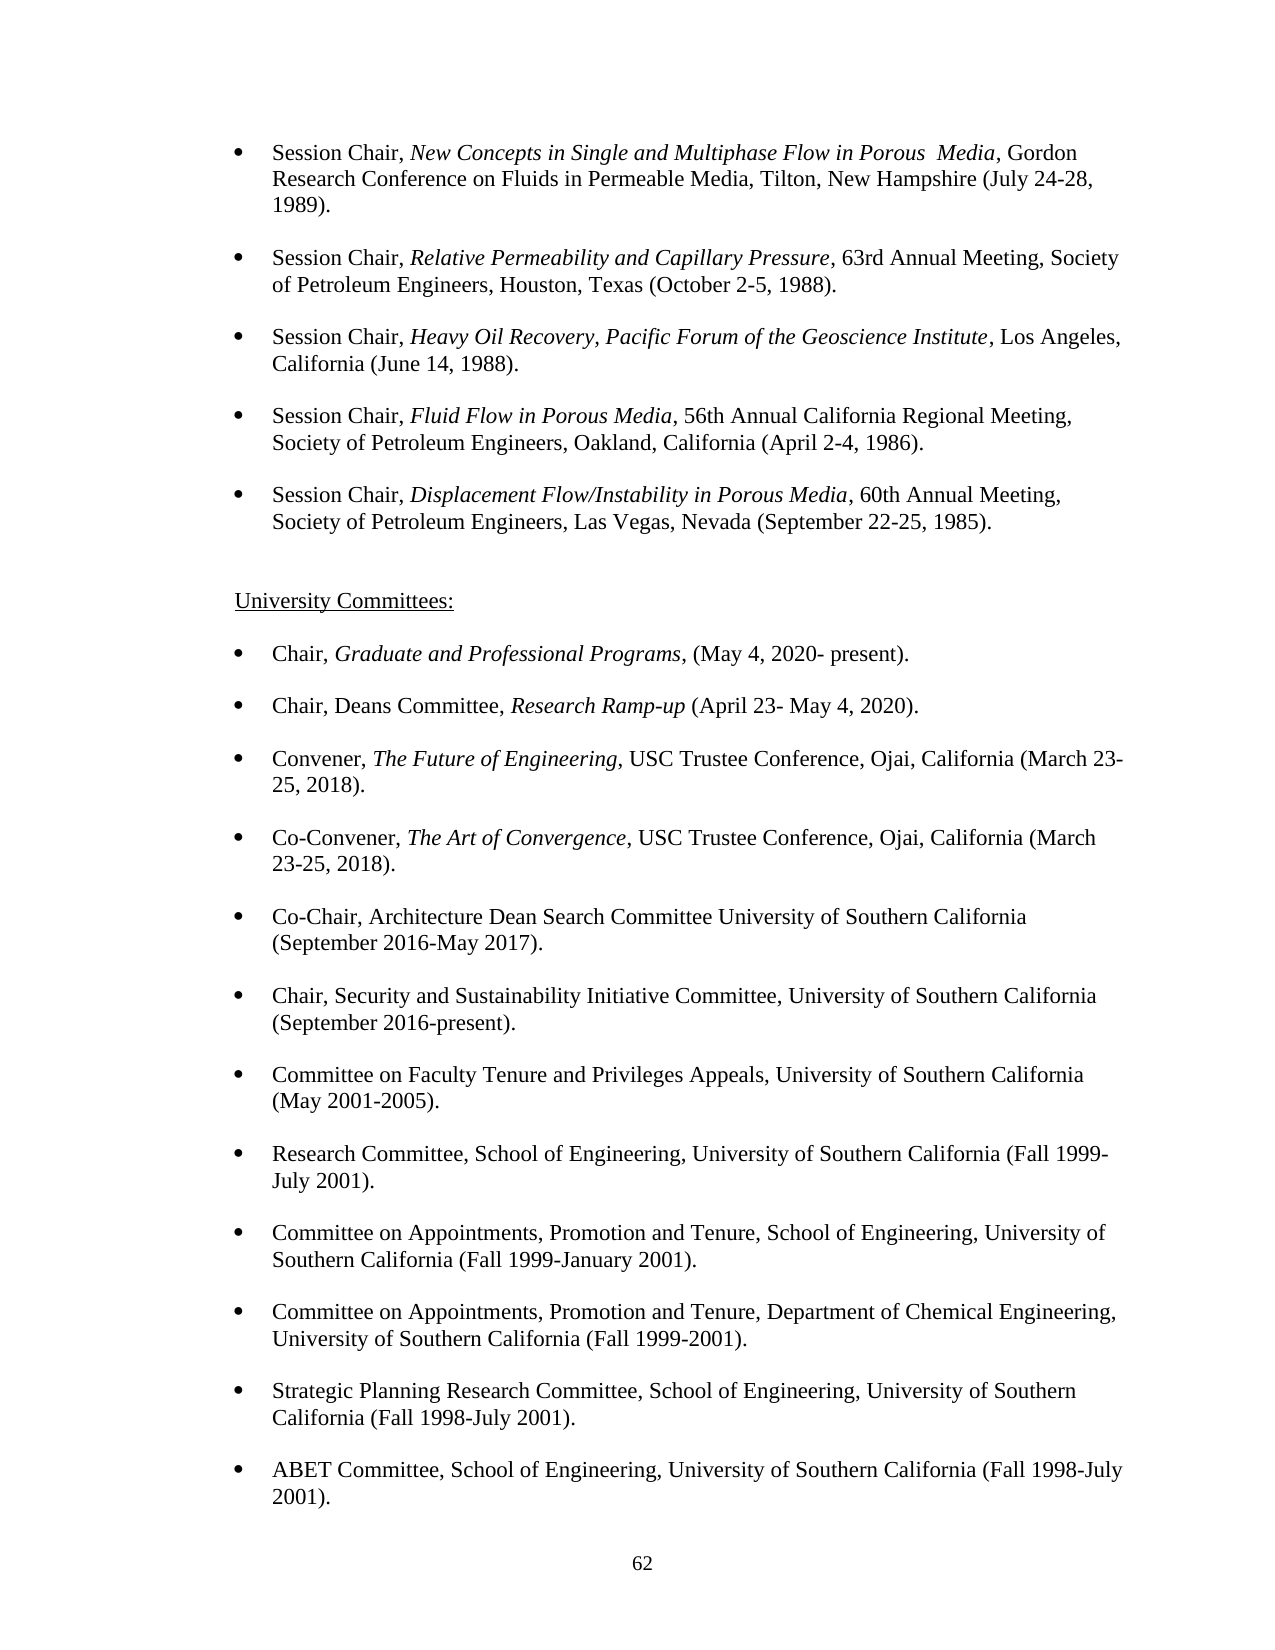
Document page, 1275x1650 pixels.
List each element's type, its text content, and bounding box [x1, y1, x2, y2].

list Research Committee, of , (Fall 1999-July 2001). [234, 1140, 1125, 1193]
list Convener, The Future of Engineering, USC Trustee Conference, Ojai, California (March 23-25, 2018). [234, 745, 1125, 798]
list Strategic Planning Research Committee, of , (Fall 1998-July 2001). [234, 1377, 1125, 1430]
list Committee on Faculty Tenure and Privileges Appeals, (May 2001-2005). [234, 1061, 1125, 1114]
list Co-Chair, Architecture Dean Search Committee University of Southern California (September 2016-May 2017). [234, 903, 1125, 956]
text University Committees: [159, 587, 1125, 613]
list Session Chair, New Concepts in Single and Multiphase Flow in Porous Media, Gordon Research Conference on Fluids in Permeable Media, Tilton, New Hampshire (July 24-28, 1989). [234, 139, 1125, 218]
list Chair, Deans Committee, Research Ramp-up (April 23- May 4, 2020). [234, 692, 1125, 719]
list Session Chair, Heavy Oil Recovery, Pacific Forum of the Geoscience Institute, Los Angeles, California (June 14, 1988). [234, 323, 1125, 376]
list Chair, Graduate and Professional Programs, (May 4, 2020- present). [234, 639, 1125, 666]
list Chair, Security and Sustainability Initiative Committee, University of Southern California (September 2016-present). [234, 982, 1125, 1035]
list Session Chair, Displacement Flow/Instability in Porous Media, 60th Annual Meeting, Society of Petroleum Engineers, Las Vegas, Nevada (September 22-25, 1985). [234, 481, 1125, 534]
list Committee on Appointments, Promotion and Tenure, of , (Fall 1999-January 2001). [234, 1219, 1125, 1272]
list Co-Convener, The Art of Convergence, USC Trustee Conference, Ojai, California (March 23-25, 2018). [234, 824, 1125, 877]
list Session Chair, Fluid Flow in Porous Media, 56th Annual California Regional Meeting, Society of Petroleum Engineers, Oakland, California (April 2-4, 1986). [234, 402, 1125, 455]
list Session Chair, Relative Permeability and Capillary Pressure, 63rd Annual Meeting, Society of Petroleum Engineers, Houston, Texas (October 2-5, 1988). [234, 244, 1125, 297]
list ABET Committee, of , (Fall 1998-July 2001). [234, 1457, 1125, 1509]
list Committee on Appointments, Promotion and Tenure, Department of Chemical Engineering, (Fall 1999-2001). [234, 1298, 1125, 1351]
